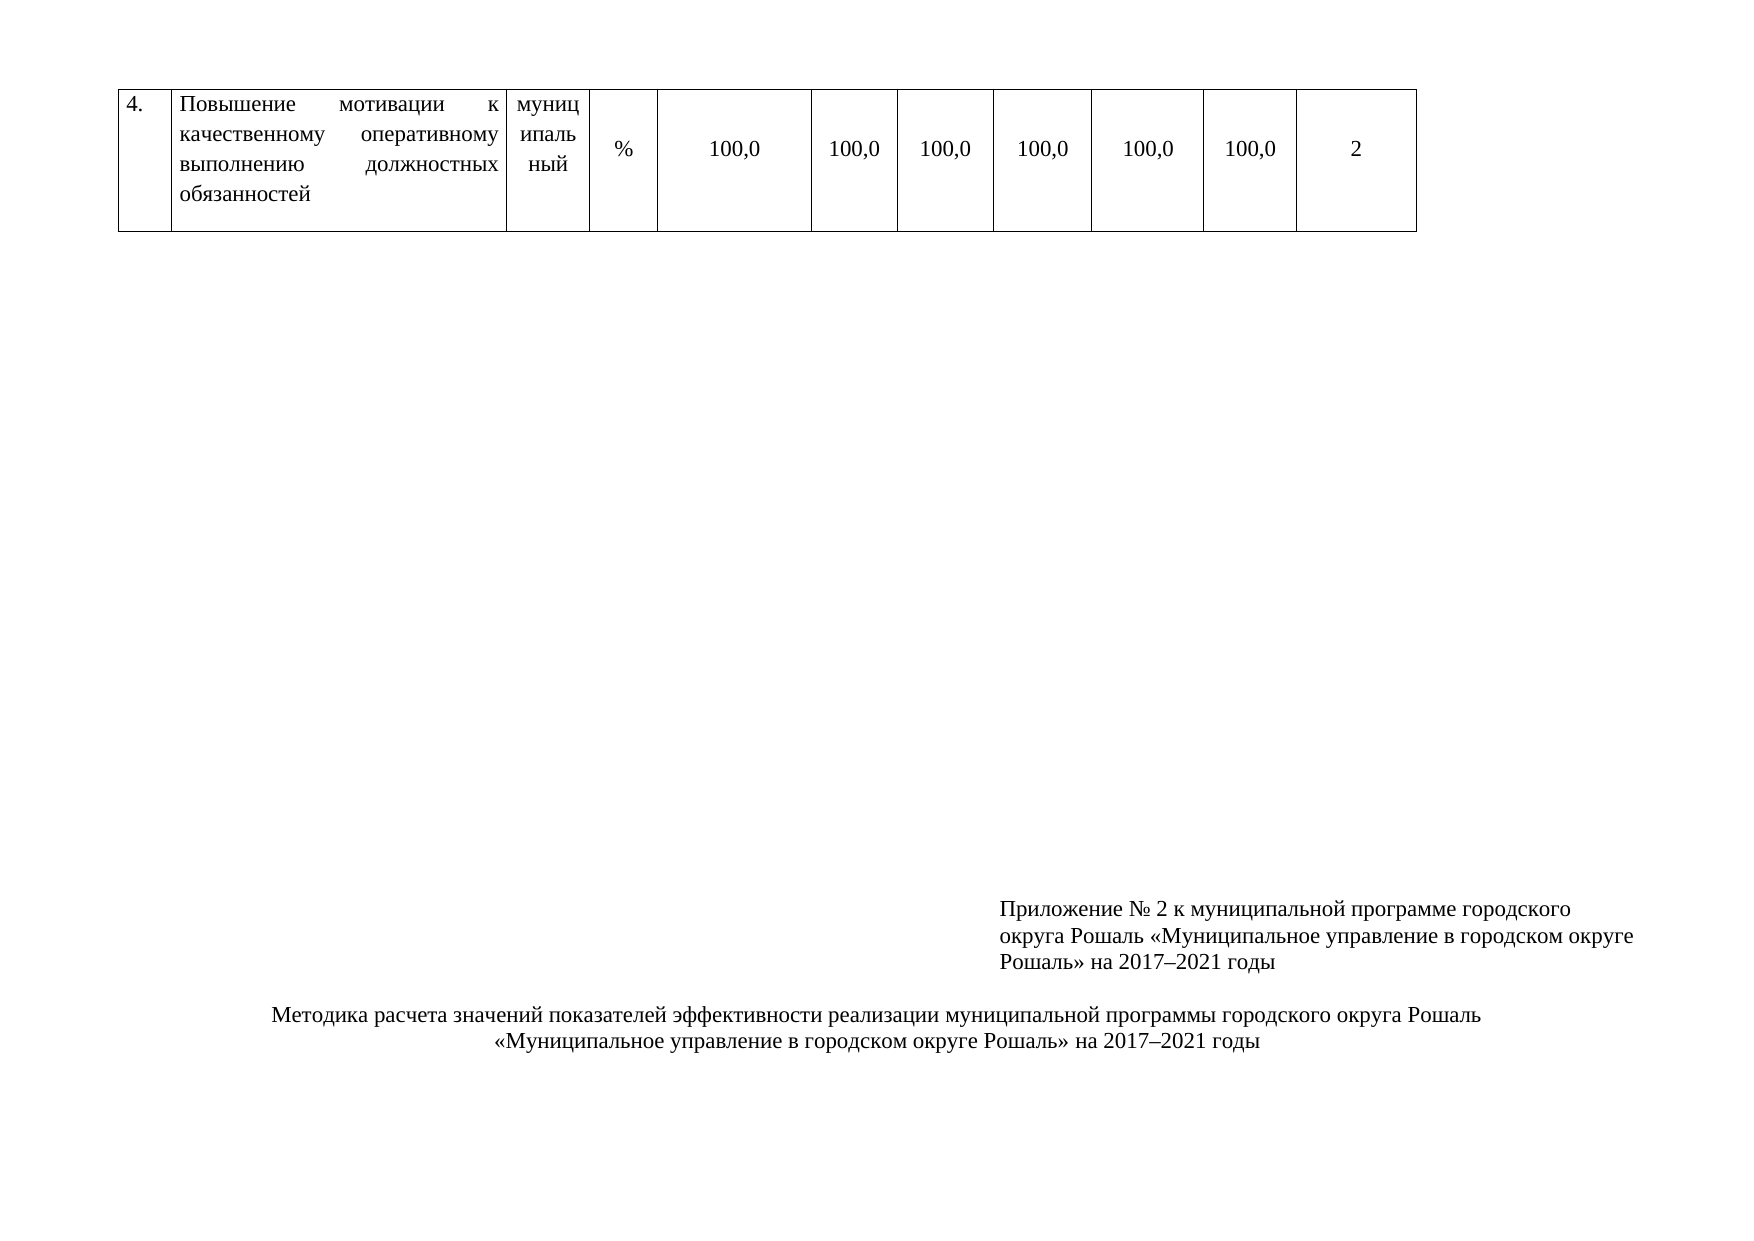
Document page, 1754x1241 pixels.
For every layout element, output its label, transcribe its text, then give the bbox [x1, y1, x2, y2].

text «Муниципальное управление в городском округе Рошаль» на 2017–2021 годы [118, 1027, 1636, 1054]
text Методика расчета значений показателей эффективности реализации муниципальной программы городского округа Рошаль [118, 1001, 1636, 1027]
table_cell 100,0 [898, 90, 993, 231]
table_cell 4. [119, 90, 171, 231]
table_cell 100,0 [812, 90, 897, 231]
table_cell Повышение мотивации к качественному оперативному выполнению должностных обязанностей [172, 90, 506, 231]
table_cell муниципальный [507, 90, 589, 231]
table_cell 100,0 [658, 90, 811, 231]
table_cell % [590, 90, 657, 231]
table_cell 100,0 [1204, 90, 1296, 231]
table_cell 2 [1297, 90, 1416, 231]
table_cell 100,0 [994, 90, 1091, 231]
text Приложение № 2 к муниципальной программе городского округа Рошаль «Муниципальное управление в городском округе Рошаль» на 2017–2021 годы [999, 896, 1636, 974]
table_cell 100,0 [1092, 90, 1203, 231]
